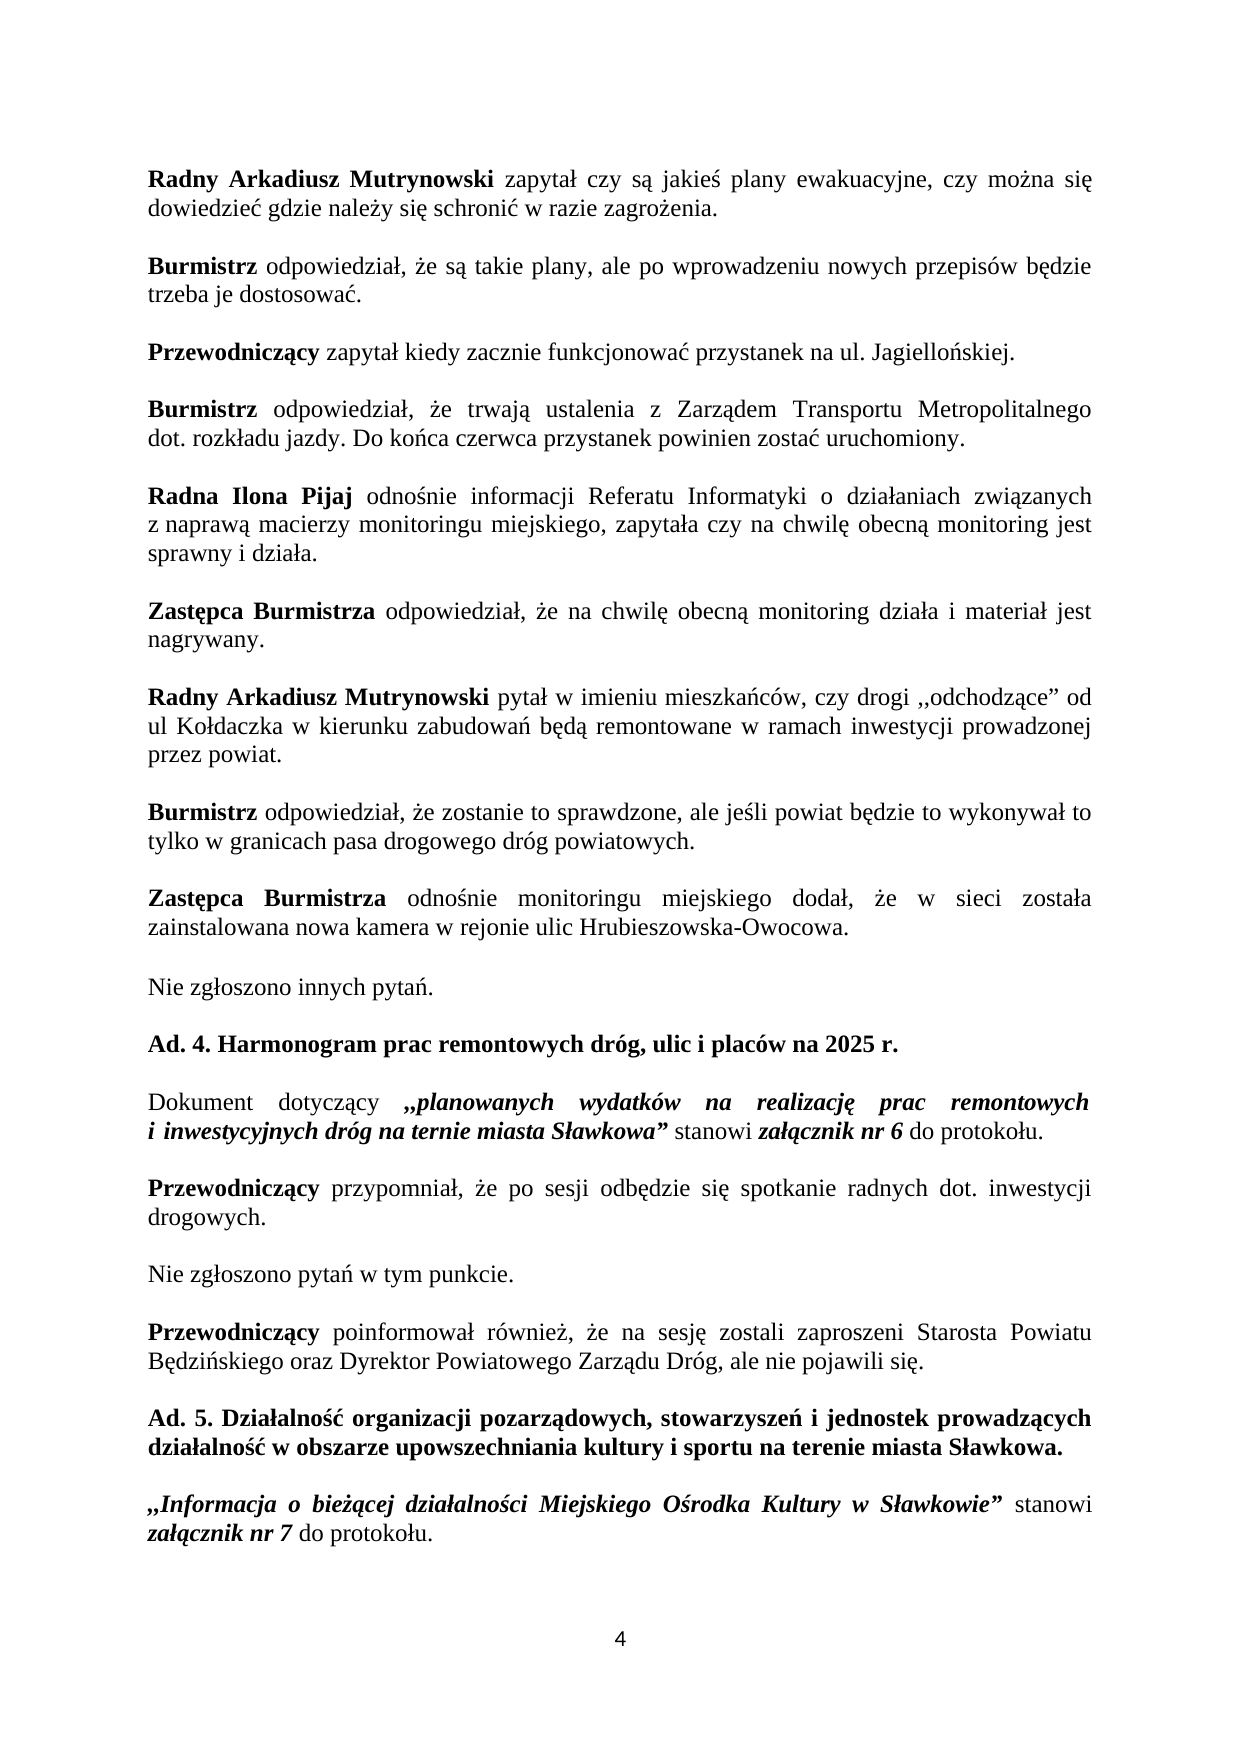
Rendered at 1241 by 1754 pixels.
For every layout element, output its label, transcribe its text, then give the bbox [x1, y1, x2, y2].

text Nie zgłoszono pytań w tym punkcie. [148, 1259, 1092, 1288]
text Radny Arkadiusz Mutrynowski zapytał czy są jakieś plany ewakuacyjne, czy można się dowiedzieć gdzie należy się schronić w razie zagrożenia. [148, 164, 1092, 222]
text Zastępca Burmistrza odpowiedział, że na chwilę obecną monitoring działa i materiał jest nagrywany. [148, 596, 1092, 653]
text ,,Informacja o bieżącej działalności Miejskiego Ośrodka Kultury w Sławkowie” stanowi załącznik nr 7 do protokołu. [148, 1489, 1092, 1547]
text Dokument dotyczący ,,planowanych wydatków na realizację prac remontowych i inwestycyjnych dróg na ternie miasta Sławkowa” stanowi załącznik nr 6 do protokołu. [148, 1087, 1092, 1144]
text Radna Ilona Pijaj odnośnie informacji Referatu Informatyki o działaniach związanych z naprawą macierzy monitoringu miejskiego, zapytała czy na chwilę obecną monitoring jest sprawny i działa. [148, 481, 1092, 567]
text Przewodniczący poinformował również, że na sesję zostali zaproszeni Starosta Powiatu Będzińskiego oraz Dyrektor Powiatowego Zarządu Dróg, ale nie pojawili się. [148, 1317, 1092, 1374]
text Radny Arkadiusz Mutrynowski pytał w imieniu mieszkańców, czy drogi ,,odchodzące” od ul Kołdaczka w kierunku zabudowań będą remontowane w ramach inwestycji prowadzonej przez powiat. [148, 682, 1092, 768]
text Burmistrz odpowiedział, że zostanie to sprawdzone, ale jeśli powiat będzie to wykonywał to tylko w granicach pasa drogowego dróg powiatowych. [148, 797, 1092, 854]
text Zastępca Burmistrza odnośnie monitoringu miejskiego dodał, że w sieci została zainstalowana nowa kamera w rejonie ulic Hrubieszowska-Owocowa. [148, 883, 1092, 941]
text Ad. 5. Działalność organizacji pozarządowych, stowarzyszeń i jednostek prowadzących działalność w obszarze upowszechniania kultury i sportu na terenie miasta Sławkowa. [148, 1403, 1092, 1461]
text Nie zgłoszono innych pytań. [148, 972, 1092, 1001]
text Przewodniczący przypomniał, że po sesji odbędzie się spotkanie radnych dot. inwestycji drogowych. [148, 1173, 1092, 1231]
text Przewodniczący zapytał kiedy zacznie funkcjonować przystanek na ul. Jagiellońskiej. [148, 337, 1092, 366]
text Burmistrz odpowiedział, że są takie plany, ale po wprowadzeniu nowych przepisów będzie trzeba je dostosować. [148, 251, 1092, 308]
text Burmistrz odpowiedział, że trwają ustalenia z Zarządem Transportu Metropolitalnego dot. rozkładu jazdy. Do końca czerwca przystanek powinien zostać uruchomiony. [148, 394, 1092, 452]
text Ad. 4. Harmonogram prac remontowych dróg, ulic i placów na 2025 r. [148, 1029, 1092, 1058]
